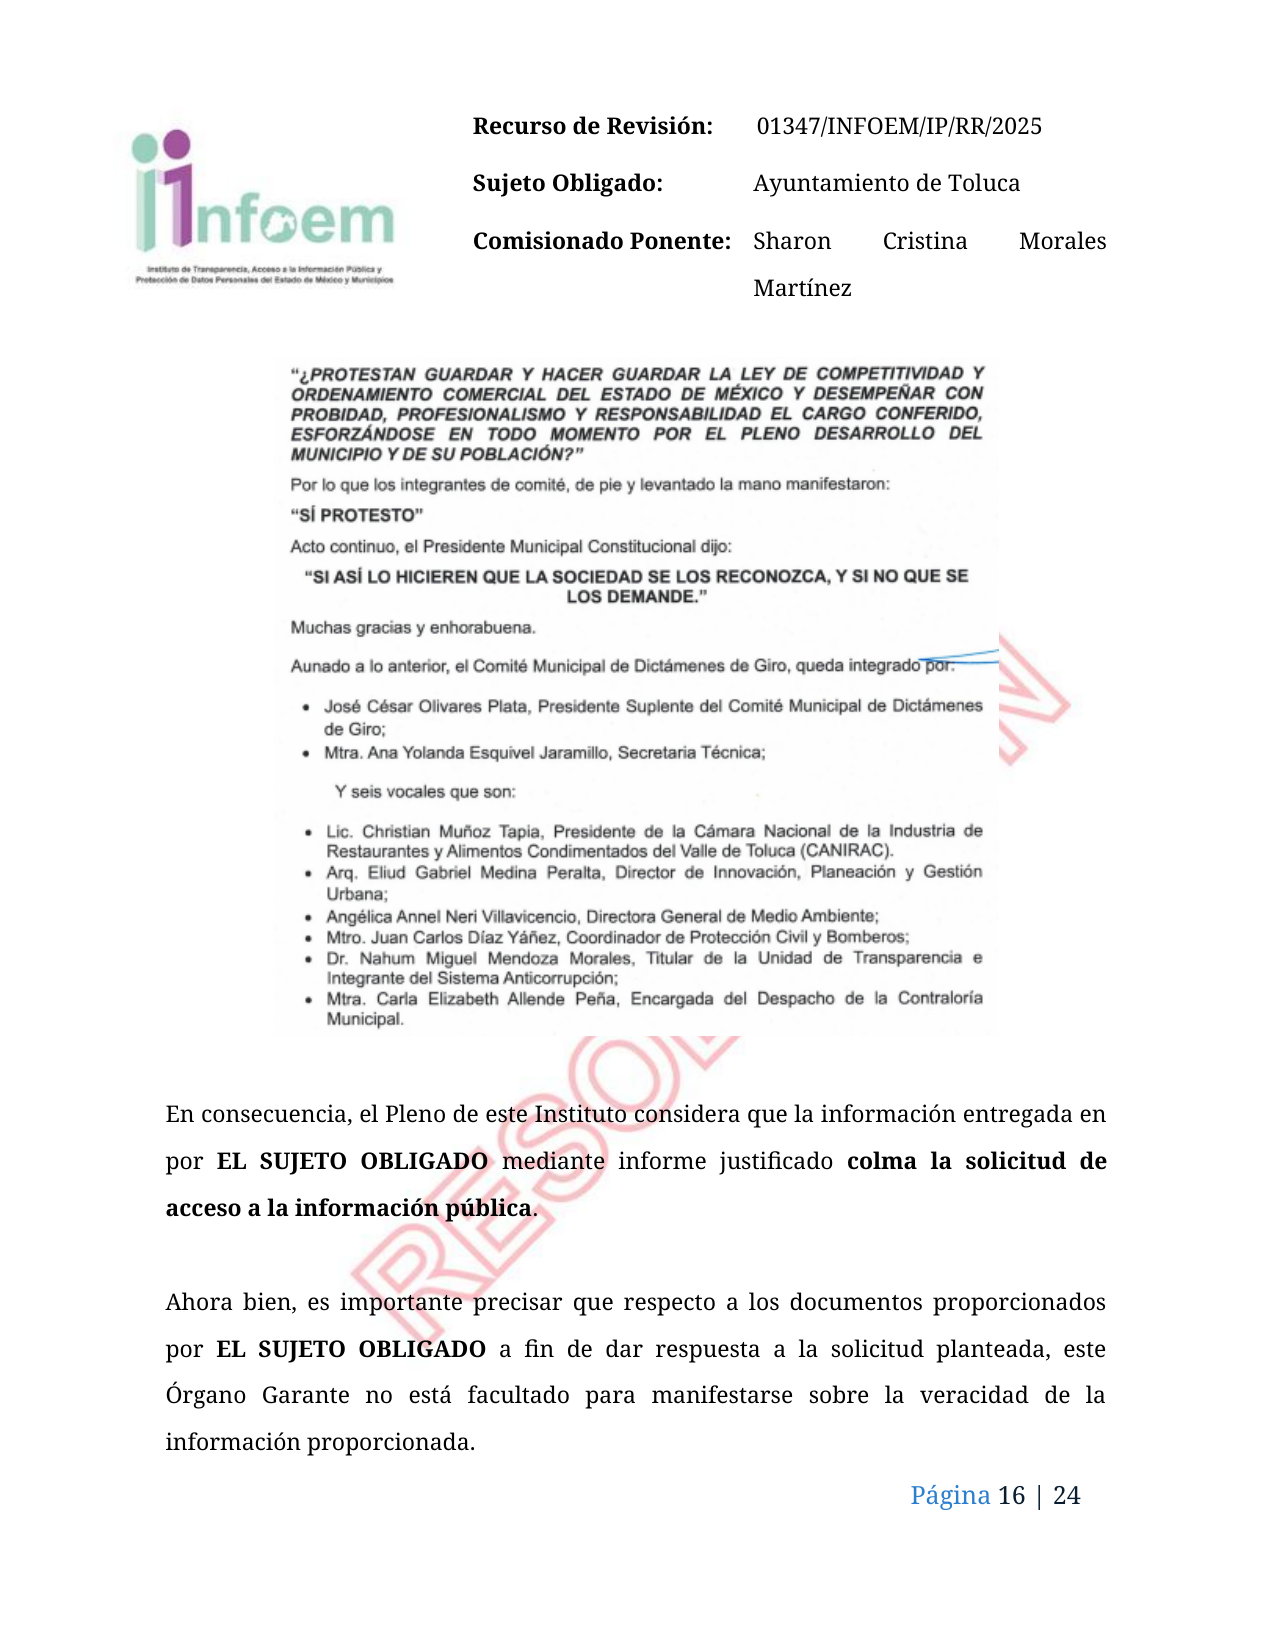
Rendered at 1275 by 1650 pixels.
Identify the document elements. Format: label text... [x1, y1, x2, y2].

text Ahora bien, es importante precisar que respecto a los documentos proporcionados por EL SUJETO OBLIGADO a fin de dar respuesta a la solicitud planteada, este Órgano Garante no está facultado para manifestarse sobre la veracidad de la información proporcionada. [165, 1286, 1107, 1457]
text En consecuencia, el Pleno de este Instituto considera que la información entregada en por EL SUJETO OBLIGADO mediante informe justificado colma la solicitud de acceso a la información pública. [165, 1098, 1107, 1223]
picture [2, 65, 1275, 1650]
